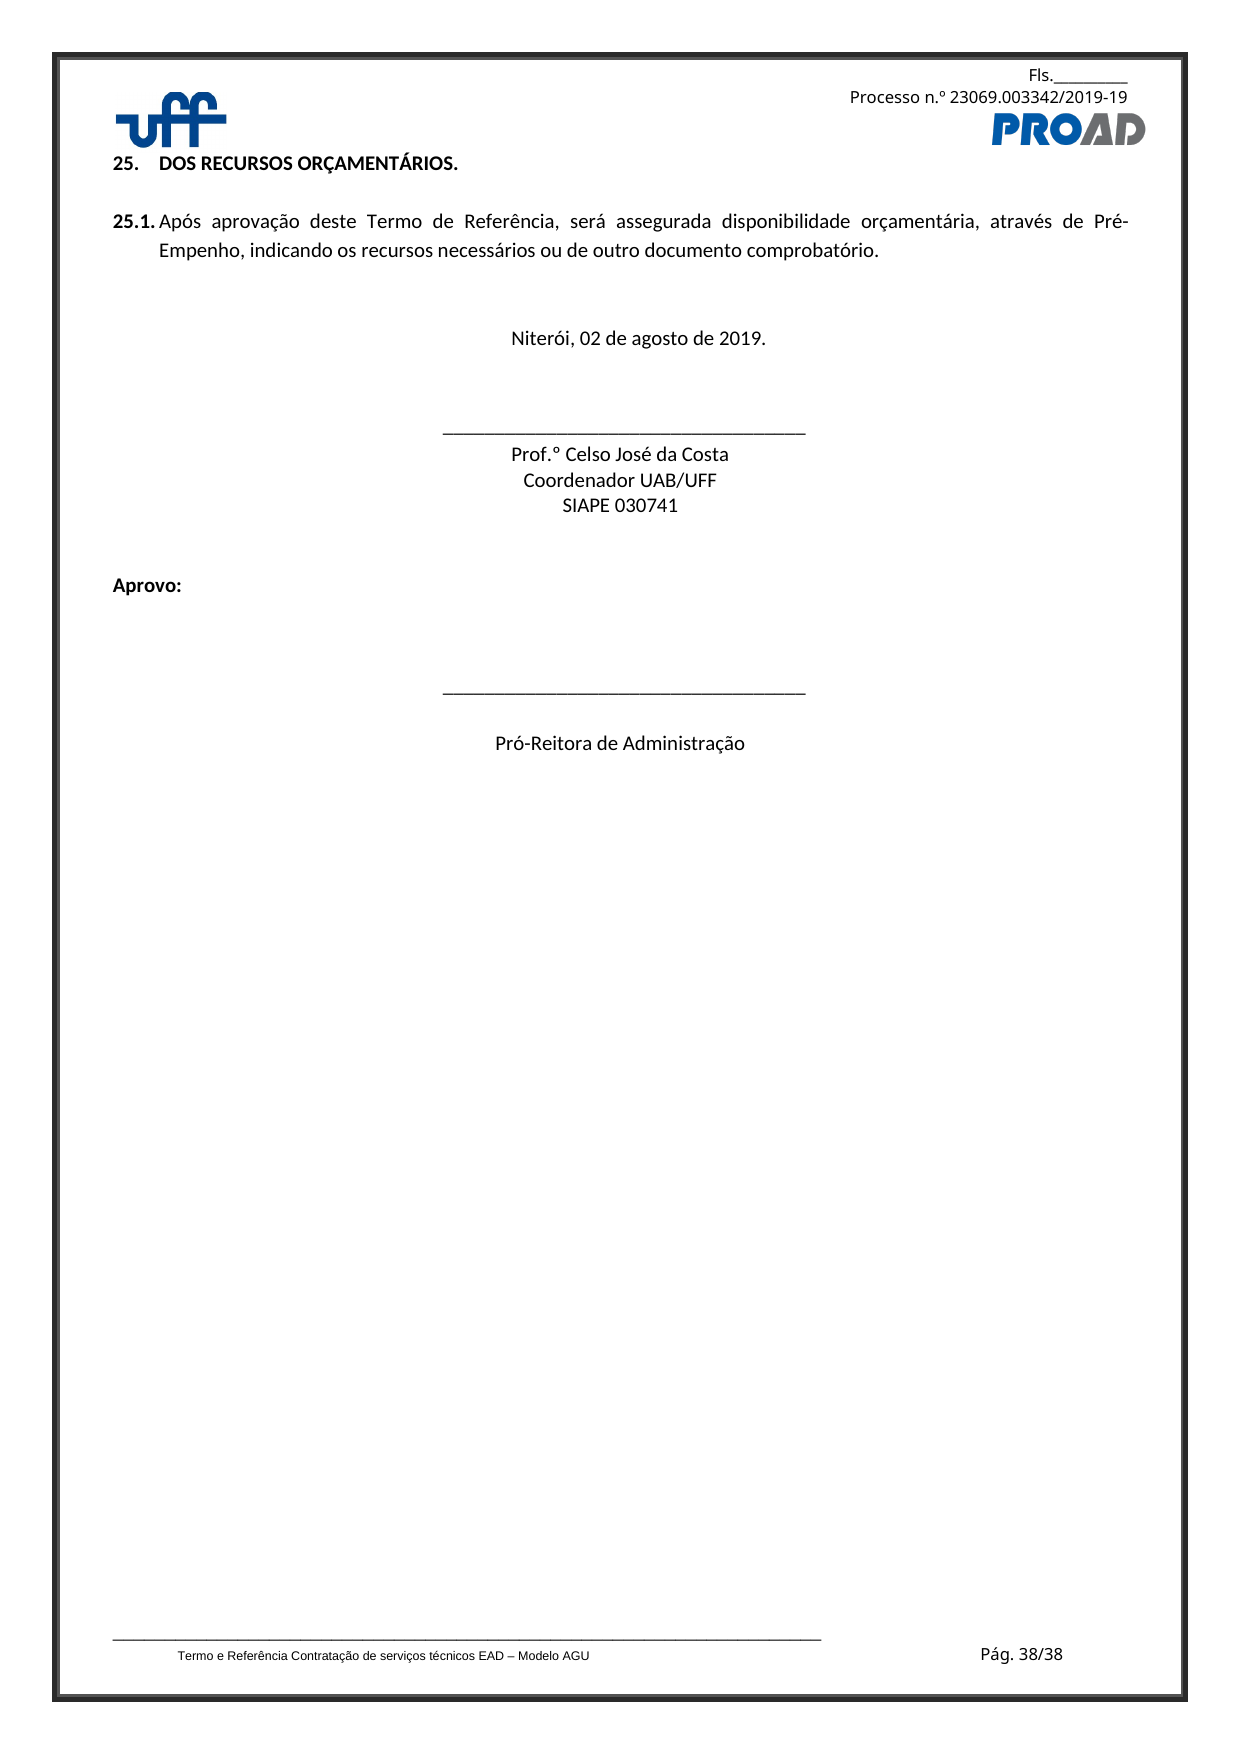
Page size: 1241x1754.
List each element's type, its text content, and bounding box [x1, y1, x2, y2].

picture [977, 97, 1161, 161]
text ___________________________________ [113, 672, 1136, 697]
list Após aprovação deste Termo de Referência, será assegurada disponibilidade orçamentária, através de Pré-Empenho, indicando os recursos necessários ou de outro documento comprobatório. [113, 208, 1131, 263]
picture [1052, 97, 1060, 102]
text Prof.º Celso José da Costa [113, 442, 1128, 467]
text Coordenador UAB/UFF [113, 467, 1128, 492]
text ___________________________________ [113, 412, 1136, 438]
picture [114, 92, 227, 150]
list DOS RECURSOS ORÇAMENTÁRIOS. [113, 150, 1128, 175]
text SIAPE 030741 [113, 492, 1128, 518]
text Niterói, 02 de agosto de 2019. [150, 325, 1128, 350]
text Pró-Reitora de Administração [113, 730, 1128, 756]
text Aprovo: [113, 572, 1128, 597]
